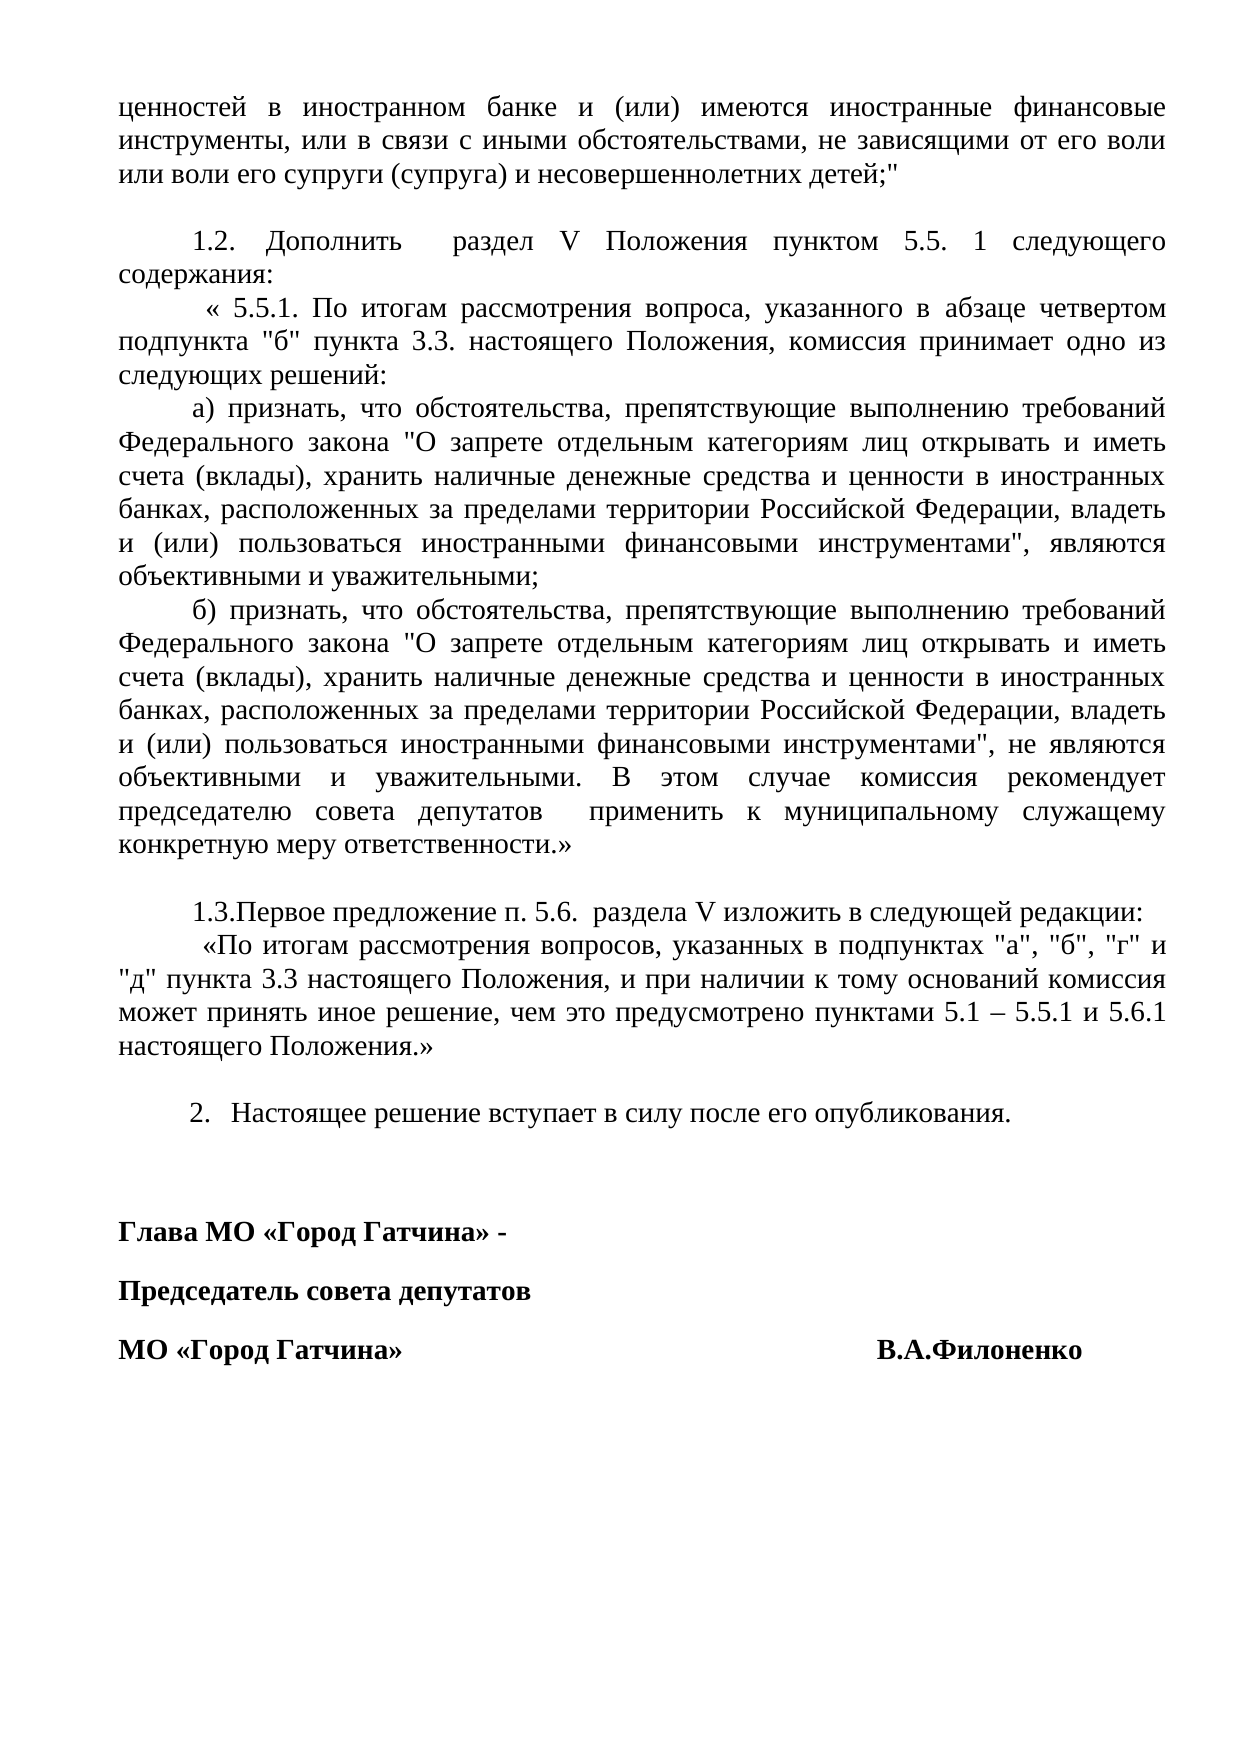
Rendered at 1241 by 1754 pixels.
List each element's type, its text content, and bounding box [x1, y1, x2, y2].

text б) признать, что обстоятельства, препятствующие выполнению требований Федерального закона "О запрете отдельным категориям лиц открывать и иметь счета (вклады), хранить наличные денежные средства и ценности в иностранных банках, расположенных за пределами территории Российской Федерации, владеть и (или) пользоваться иностранными финансовыми инструментами", не являются объективными и уважительными. В этом случае комиссия рекомендует председателю совета депутатов применить к муниципальному служащему конкретную меру ответственности.» [118, 592, 1167, 860]
text Председатель совета депутатов [118, 1273, 1167, 1307]
text « 5.5.1. По итогам рассмотрения вопроса, указанного в абзаце четвертом подпункта "б" пункта 3.3. настоящего Положения, комиссия принимает одно из следующих решений: [118, 290, 1167, 391]
text «По итогам рассмотрения вопросов, указанных в подпунктах "а", "б", "г" и "д" пункта 3.3 настоящего Положения, и при наличии к тому оснований комиссия может принять иное решение, чем это предусмотрено пунктами 5.1 – 5.5.1 и 5.6.1 настоящего Положения.» [118, 927, 1167, 1061]
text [118, 89, 1167, 189]
text Глава МО «Город Гатчина» - [118, 1214, 1167, 1247]
text а) признать, что обстоятельства, препятствующие выполнению требований Федерального закона "О запрете отдельным категориям лиц открывать и иметь счета (вклады), хранить наличные денежные средства и ценности в иностранных банках, расположенных за пределами территории Российской Федерации, владеть и (или) пользоваться иностранными финансовыми инструментами", являются объективными и уважительными; [118, 391, 1167, 592]
text 1.3.Первое предложение п. 5.6. раздела V изложить в следующей редакции: [118, 894, 1167, 927]
list Настоящее решение вступает в силу после его опубликования. [133, 1095, 1167, 1128]
list Дополнить раздел V Положения пунктом 5.5. 1 следующего содержания: [118, 223, 1167, 290]
text МО «Город Гатчина» В.А.Филоненко [118, 1332, 1167, 1366]
